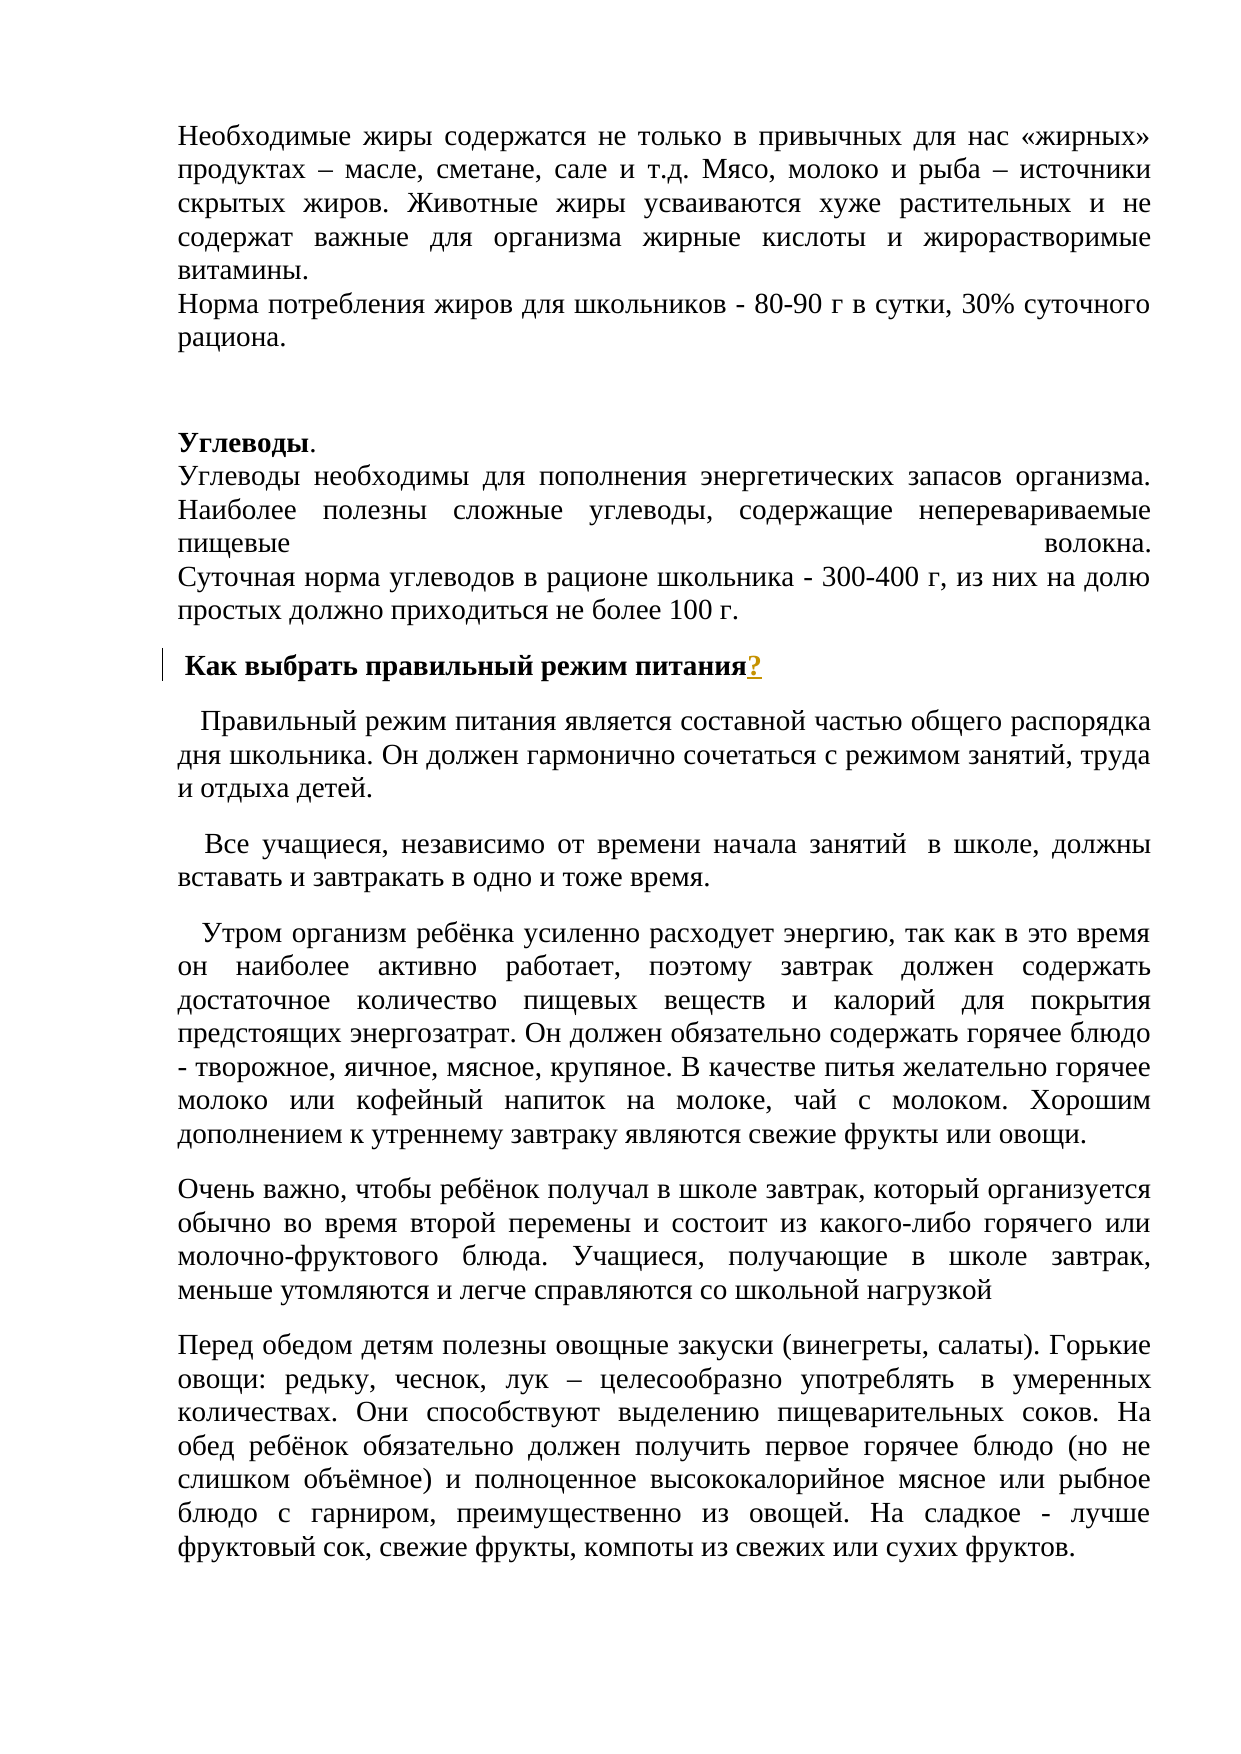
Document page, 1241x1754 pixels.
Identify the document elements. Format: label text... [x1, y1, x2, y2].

text Утром организм ребёнка усиленно расходует энергию, так как в это время он наиболее активно работает, поэтому завтрак должен содержать достаточное количество пищевых веществ и калорий для покрытия предстоящих энергозатрат. Он должен обязательно содержать горячее блюдо - творожное, яичное, мясное, крупяное. В качестве питья желательно горячее молоко или кофейный напиток на молоке, чай с молоком. Хорошим дополнением к утреннему завтраку являются свежие фрукты или овощи. [177, 915, 1152, 1149]
text Углеводы. Углеводы необходимы для пополнения энергетических запасов организма. Наиболее полезны сложные углеводы, содержащие неперевариваемые пищевые волокна. Суточная норма углеводов в рационе школьника - 300-400 г, из них на долю простых должно приходиться не более 100 г. [177, 425, 1152, 626]
text Все учащиеся, независимо от времени начала занятий в школе, должны вставать и завтракать в одно и тоже время. [177, 826, 1152, 893]
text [177, 118, 1152, 353]
text Перед обедом детям полезны овощные закуски (винегреты, салаты). Горькие овощи: редьку, чеснок, лук – целесообразно употреблять в умеренных количествах. Они способствуют выделению пищеварительных соков. На обед ребёнок обязательно должен получить первое горячее блюдо (но не слишком объёмное) и полноценное высококалорийное мясное или рыбное блюдо с гарниром, преимущественно из овощей. На сладкое - лучше фруктовый сок, свежие фрукты, компоты из свежих или сухих фруктов. [177, 1327, 1152, 1562]
text Как выбрать правильный режим питания [177, 648, 1152, 681]
text Правильный режим питания является составной частью общего распорядка дня школьника. Он должен гармонично сочетаться с режимом занятий, труда и отдыха детей. [177, 703, 1152, 804]
text Очень важно, чтобы ребёнок получал в школе завтрак, который организуется обычно во время второй перемены и состоит из какого-либо горячего или молочно-фруктового блюда. Учащиеся, получающие в школе завтрак, меньше утомляются и легче справляются со школьной нагрузкой [177, 1171, 1152, 1306]
